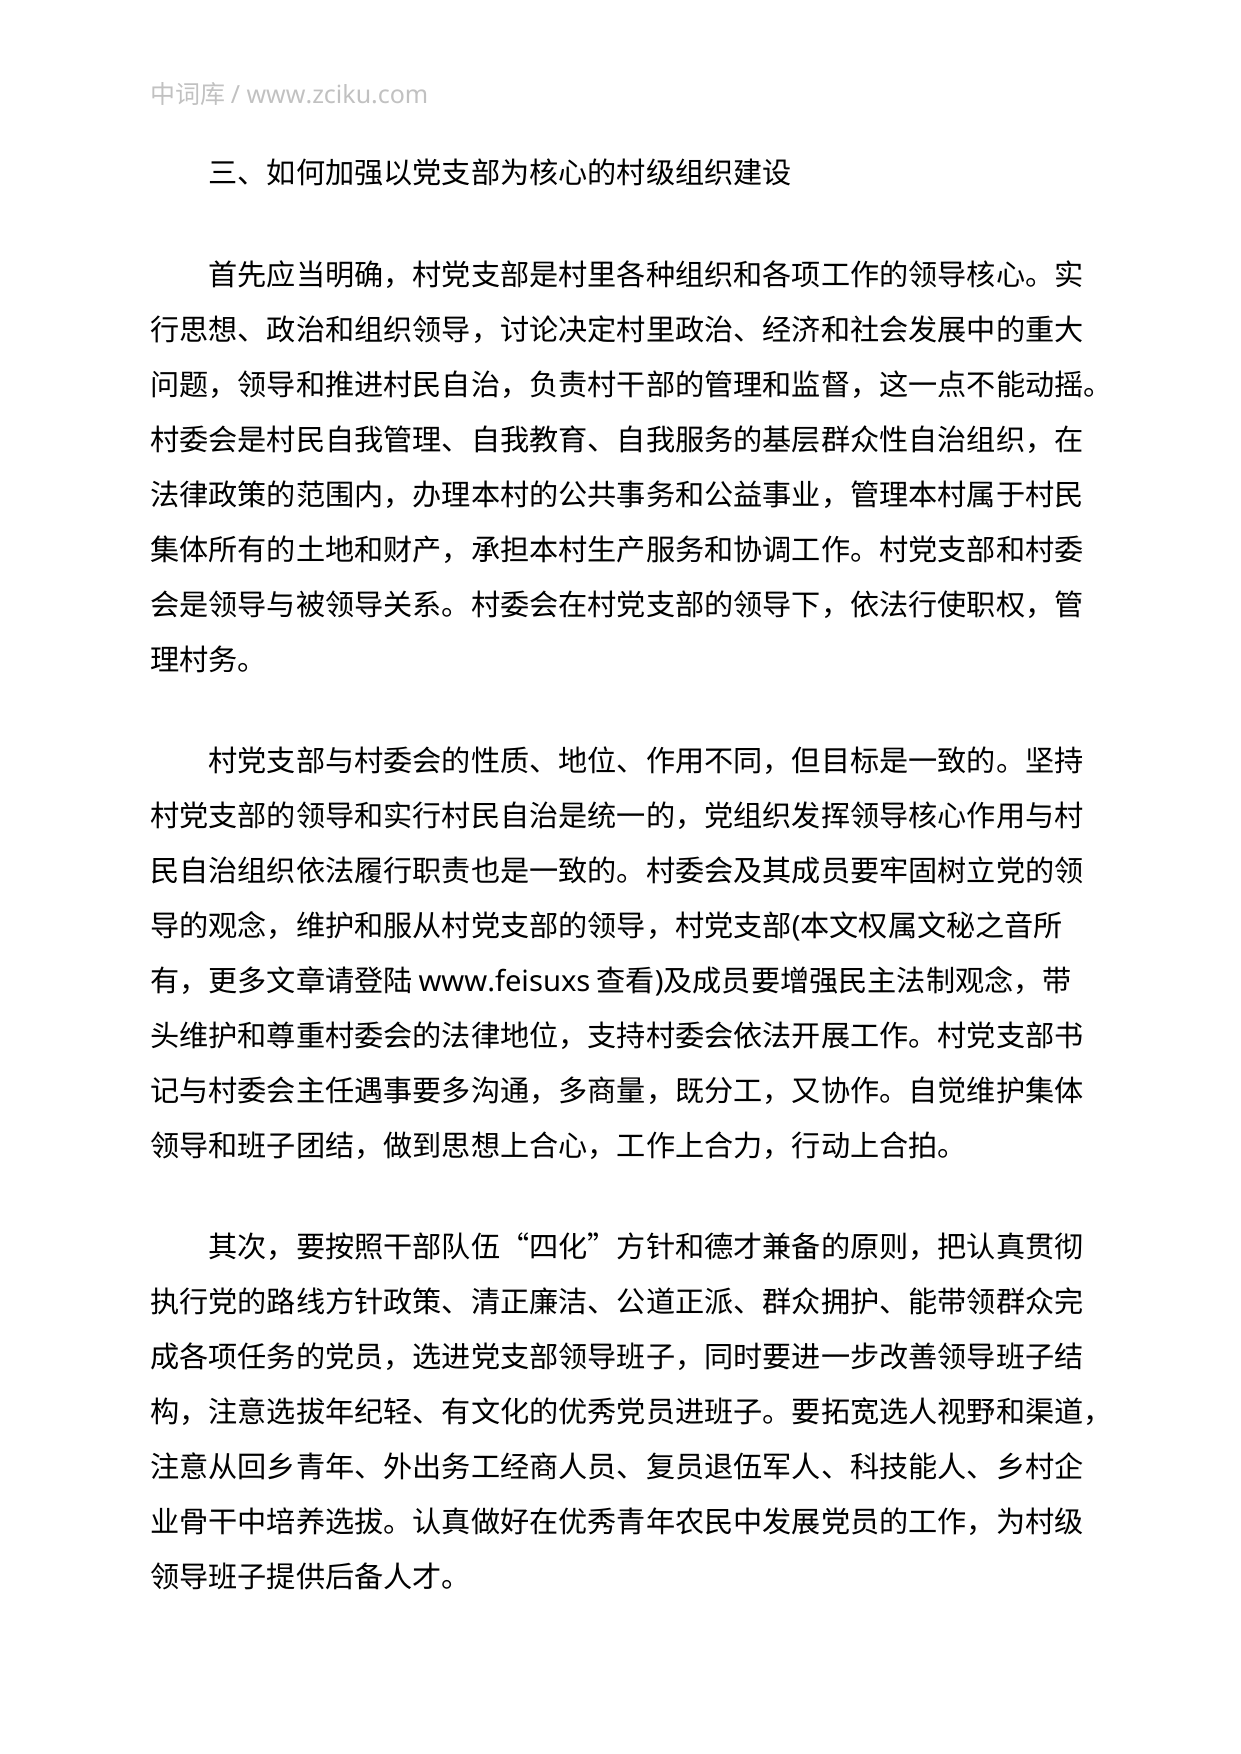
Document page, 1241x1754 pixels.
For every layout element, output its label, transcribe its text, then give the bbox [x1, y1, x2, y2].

text 其次，要按照干部队伍“四化”方针和德才兼备的原则，把认真贯彻执行党的路线方针政策、清正廉洁、公道正派、群众拥护、能带领群众完成各项任务的党员，选进党支部领导班子，同时要进一步改善领导班子结构，注意选拔年纪轻、有文化的优秀党员进班子。要拓宽选人视野和渠道，注意从回乡青年、外出务工经商人员、复员退伍军人、科技能人、乡村企业骨干中培养选拔。认真做好在优秀青年农民中发展党员的工作，为村级领导班子提供后备人才。 [150, 1224, 1090, 1596]
text 三、如何加强以党支部为核心的村级组织建设 [150, 150, 1090, 192]
text 首先应当明确，村党支部是村里各种组织和各项工作的领导核心。实行思想、政治和组织领导，讨论决定村里政治、经济和社会发展中的重大问题，领导和推进村民自治，负责村干部的管理和监督，这一点不能动摇。村委会是村民自我管理、自我教育、自我服务的基层群众性自治组织，在法律政策的范围内，办理本村的公共事务和公益事业，管理本村属于村民集体所有的土地和财产，承担本村生产服务和协调工作。村党支部和村委会是领导与被领导关系。村委会在村党支部的领导下，依法行使职权，管理村务。 [150, 252, 1090, 678]
text 村党支部与村委会的性质、地位、作用不同，但目标是一致的。坚持村党支部的领导和实行村民自治是统一的，党组织发挥领导核心作用与村民自治组织依法履行职责也是一致的。村委会及其成员要牢固树立党的领导的观念，维护和服从村党支部的领导，村党支部(本文权属文秘之音所有，更多文章请登陆www.feisuxs查看)及成员要增强民主法制观念，带头维护和尊重村委会的法律地位，支持村委会依法开展工作。村党支部书记与村委会主任遇事要多沟通，多商量，既分工，又协作。自觉维护集体领导和班子团结，做到思想上合心，工作上合力，行动上合拍。 [150, 738, 1090, 1164]
